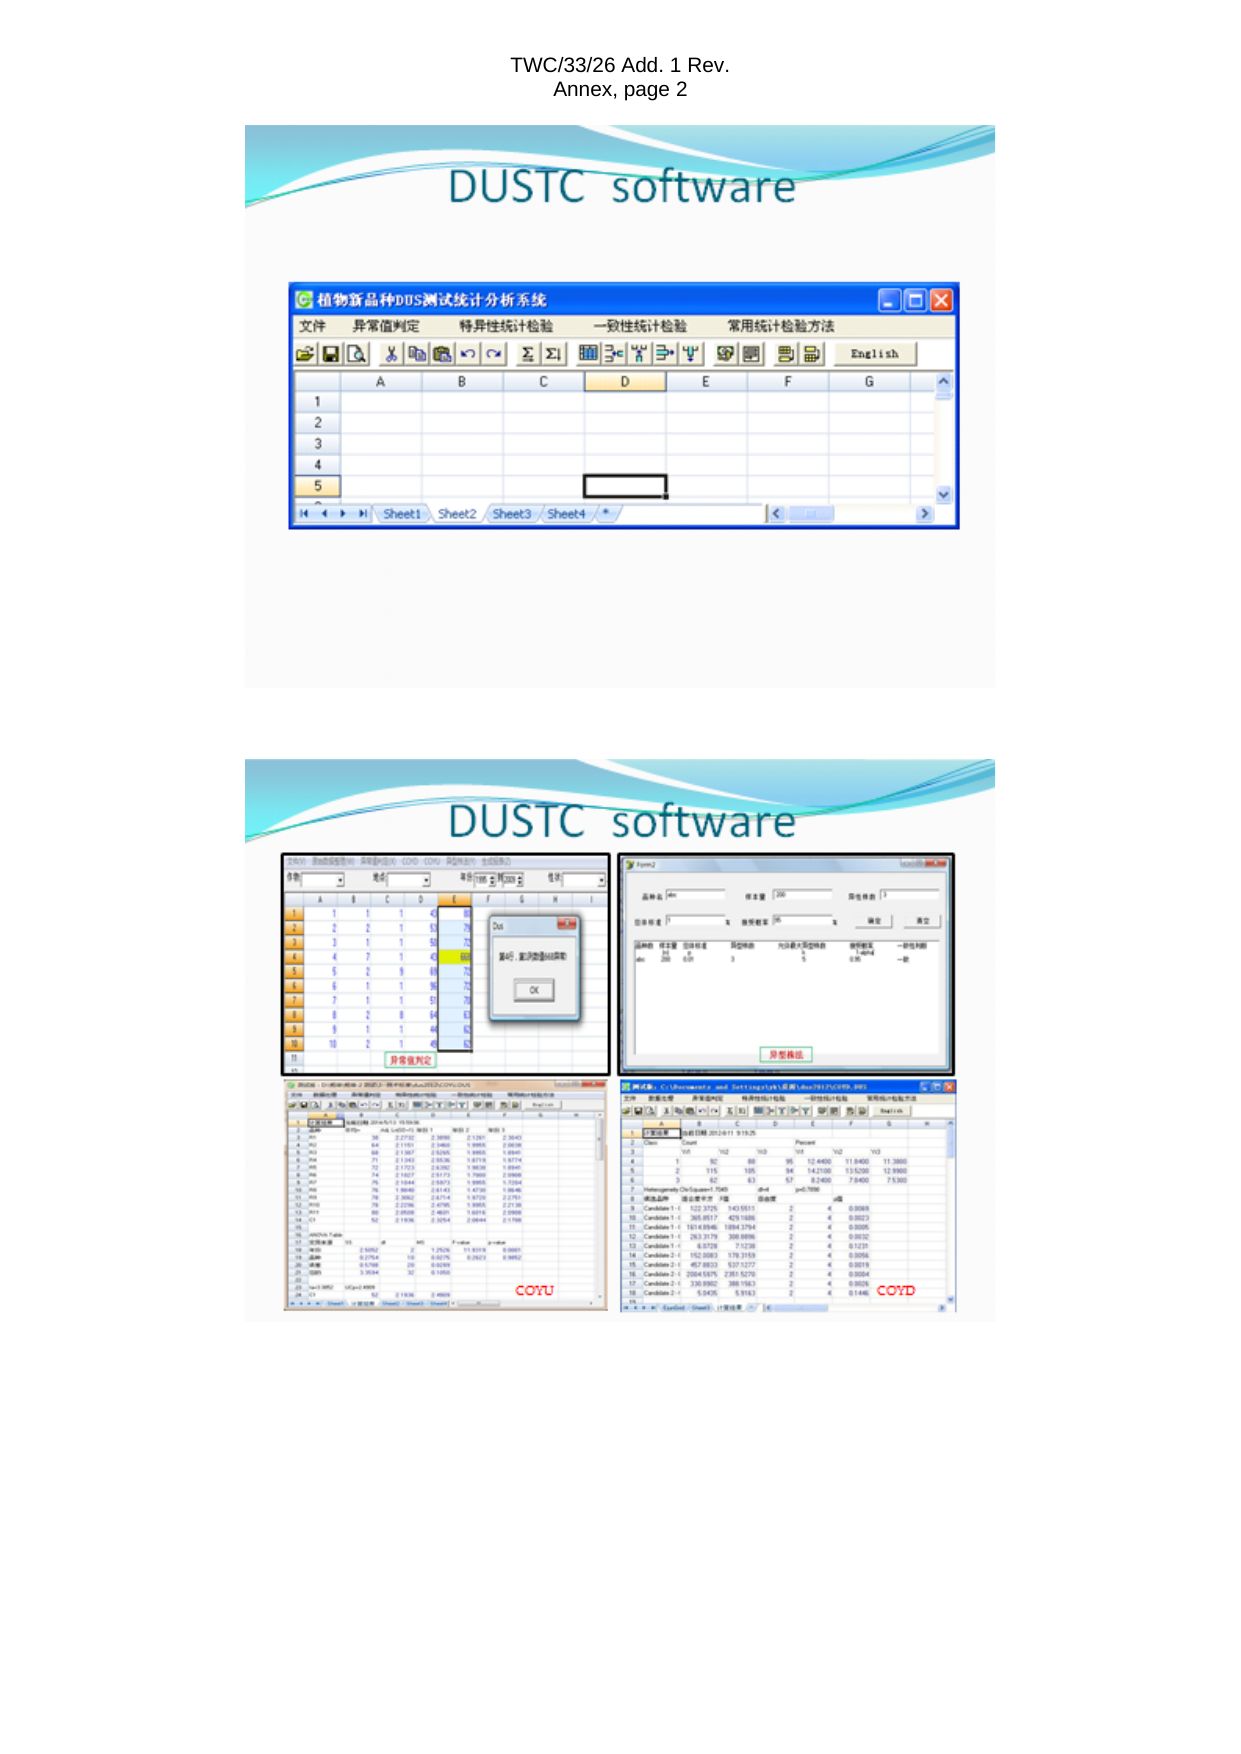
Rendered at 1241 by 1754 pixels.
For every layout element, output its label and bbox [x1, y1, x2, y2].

picture [245, 125, 996, 688]
picture [245, 759, 996, 1322]
